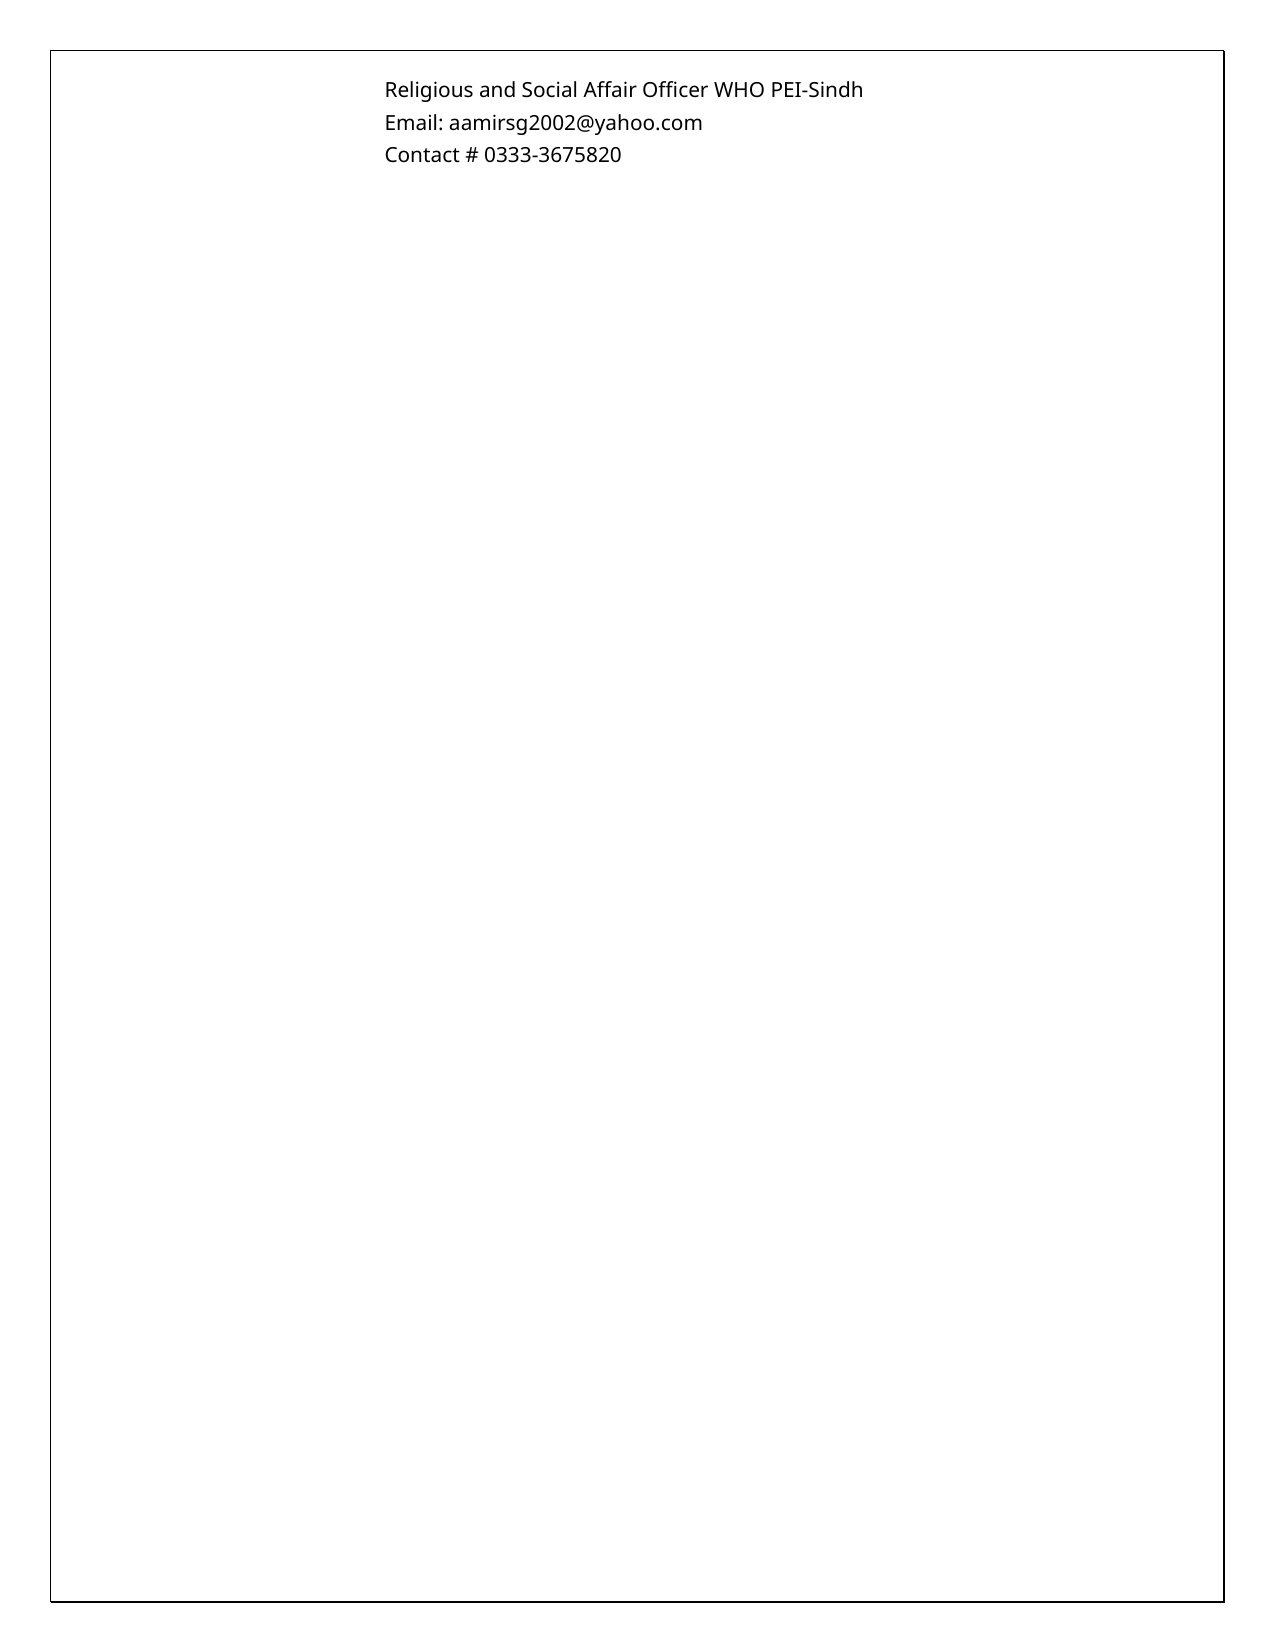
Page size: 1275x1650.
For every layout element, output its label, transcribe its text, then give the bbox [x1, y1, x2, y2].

text Contact # 0333-3675820 [384, 140, 1199, 169]
text Email: aamirsg2002@yahoo.com [384, 108, 1199, 136]
text Religious and Social Affair Officer WHO PEI-Sindh [384, 75, 1199, 103]
